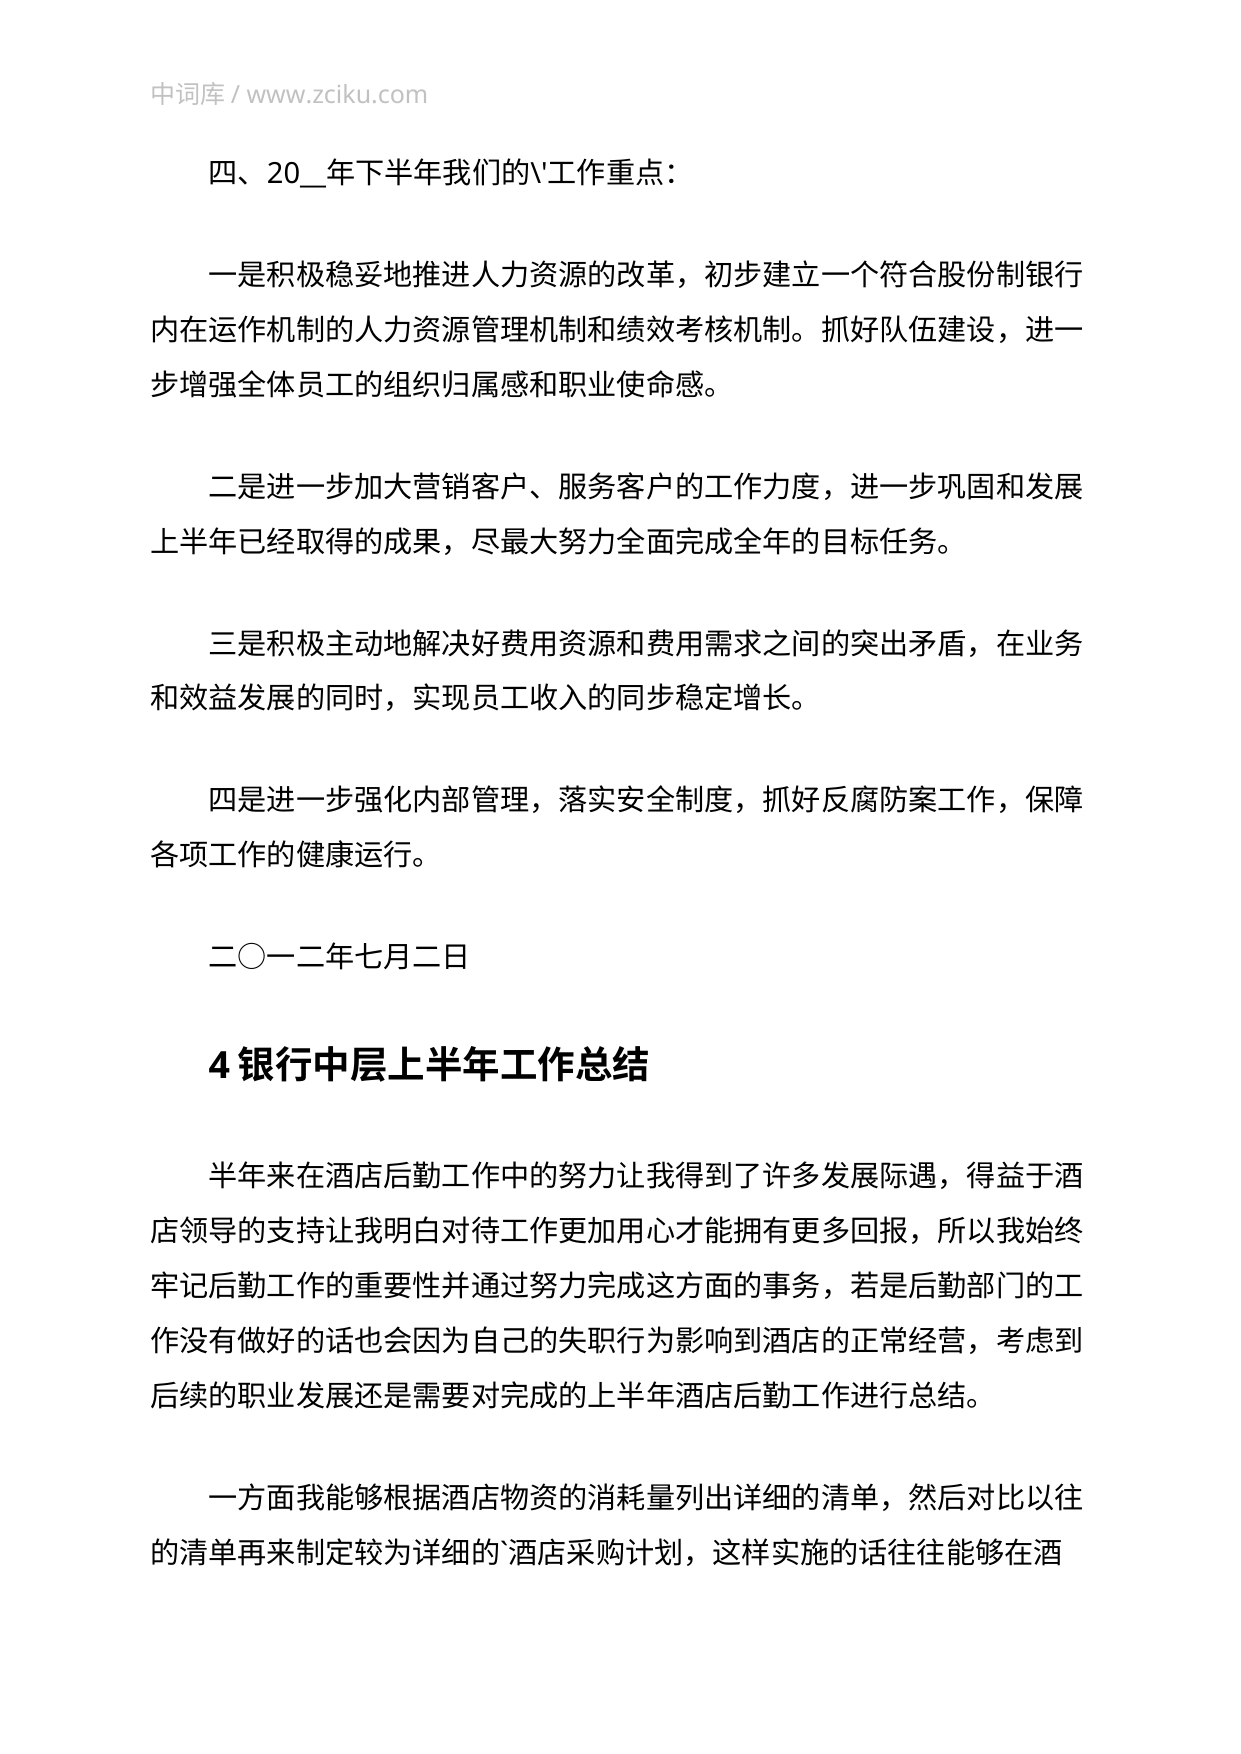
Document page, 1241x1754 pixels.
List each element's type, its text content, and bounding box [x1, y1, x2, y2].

text 4银行中层上半年工作总结 [150, 1035, 1090, 1090]
text 二是进一步加大营销客户、服务客户的工作力度，进一步巩固和发展上半年已经取得的成果，尽最大努力全面完成全年的目标任务。 [150, 463, 1090, 561]
text 四、20__年下半年我们的\'工作重点： [150, 150, 1090, 192]
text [150, 1474, 1090, 1572]
text 半年来在酒店后勤工作中的努力让我得到了许多发展际遇，得益于酒店领导的支持让我明白对待工作更加用心才能拥有更多回报，所以我始终牢记后勤工作的重要性并通过努力完成这方面的事务，若是后勤部门的工作没有做好的话也会因为自己的失职行为影响到酒店的正常经营，考虑到后续的职业发展还是需要对完成的上半年酒店后勤工作进行总结。 [150, 1153, 1090, 1415]
text 四是进一步强化内部管理，落实安全制度，抓好反腐防案工作，保障各项工作的健康运行。 [150, 777, 1090, 874]
text 一是积极稳妥地推进人力资源的改革，初步建立一个符合股份制银行内在运作机制的人力资源管理机制和绩效考核机制。抓好队伍建设，进一步增强全体员工的组织归属感和职业使命感。 [150, 252, 1090, 404]
text 二○一二年七月二日 [150, 933, 1090, 976]
text 三是积极主动地解决好费用资源和费用需求之间的突出矛盾，在业务和效益发展的同时，实现员工收入的同步稳定增长。 [150, 620, 1090, 717]
